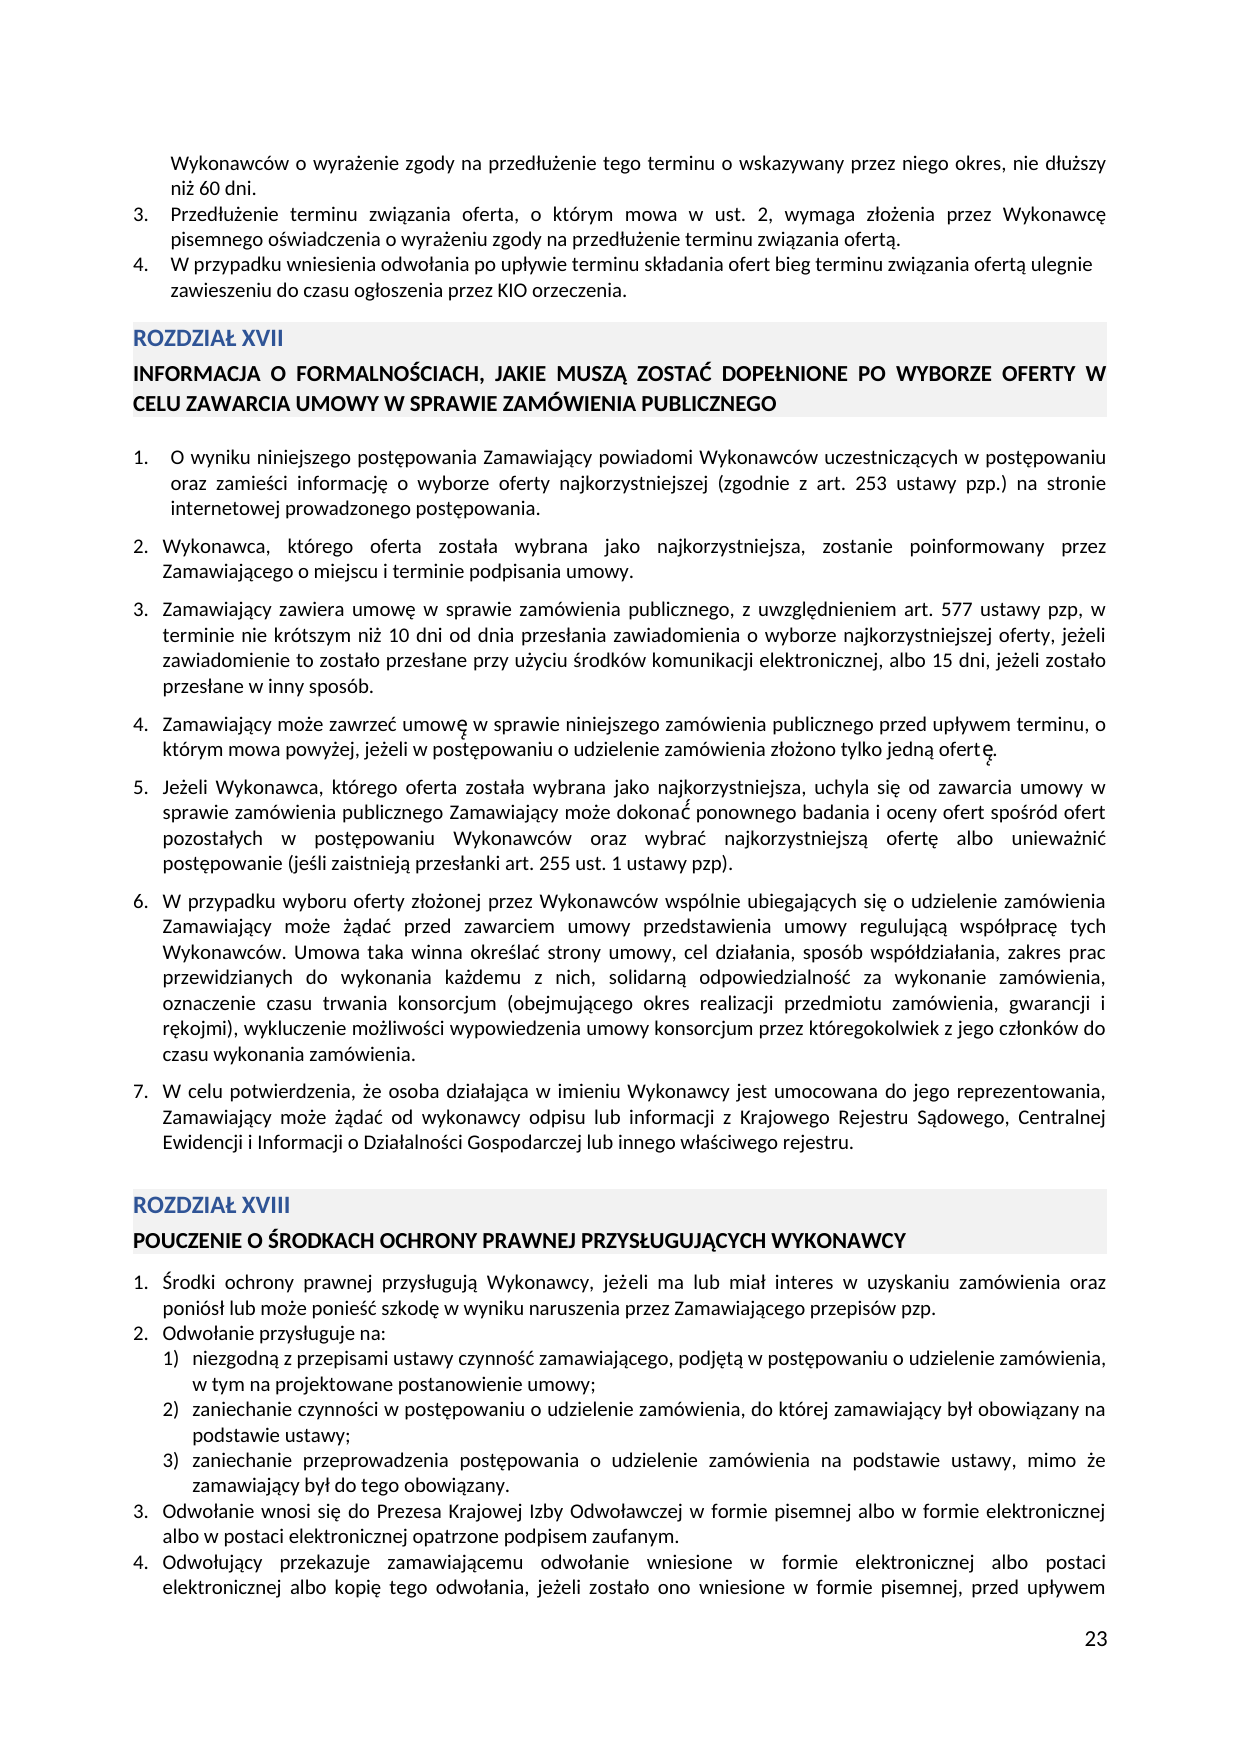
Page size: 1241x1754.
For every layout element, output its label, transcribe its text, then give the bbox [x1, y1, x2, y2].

list O wyniku niniejszego postępowania Zamawiający powiadomi Wykonawców uczestniczących w postępowaniu oraz zamieści informację o wyborze oferty najkorzystniejszej (zgodnie z art. 253 ustawy pzp.) na stronie internetowej prowadzonego postępowania. [133, 444, 1107, 521]
subtitle POUCZENIE O ŚRODKACH OCHRONY PRAWNEJ PRZYSŁUGUJĄCYCH WYKONAWCY [133, 1226, 1107, 1254]
subtitle ROZDZIAŁ XVII [133, 322, 1107, 352]
subtitle ROZDZIAŁ XVIII [133, 1189, 1107, 1220]
list Jeżeli Wykonawca, którego oferta została wybrana jako najkorzystniejsza, uchyla się od zawarcia umowy w sprawie zamówienia publicznego Zamawiający może dokonać́ ponownego badania i oceny ofert spośród ofert pozostałych w postępowaniu Wykonawców oraz wybrać najkorzystniejszą ofertę albo unieważnić postępowanie (jeśli zaistnieją przesłanki art. 255 ust. 1 ustawy pzp). [133, 774, 1107, 876]
list Odwołanie wnosi się do Prezesa Krajowej Izby Odwoławczej w formie pisemnej albo w formie elektronicznej albo w postaci elektronicznej opatrzone podpisem zaufanym. [133, 1498, 1107, 1549]
list Środki ochrony prawnej przysługują Wykonawcy, jeżeli ma lub miał interes w uzyskaniu zamówienia oraz poniósł lub może ponieść szkodę w wyniku naruszenia przez Zamawiającego przepisów pzp. [133, 1269, 1107, 1320]
list zaniechanie przeprowadzenia postępowania o udzielenie zamówienia na podstawie ustawy, mimo że zamawiający był do tego obowiązany. [162, 1447, 1107, 1498]
list Wykonawca, którego oferta została wybrana jako najkorzystniejsza, zostanie poinformowany przez Zamawiającego o miejscu i terminie podpisania umowy. [133, 533, 1107, 584]
list Zamawiający może zawrzeć umowę̨ w sprawie niniejszego zamówienia publicznego przed upływem terminu, o którym mowa powyżej, jeżeli w postępowaniu o udzielenie zamówienia złożono tylko jedną ofertę̨. [133, 711, 1107, 762]
list W celu potwierdzenia, że osoba działająca w imieniu Wykonawcy jest umocowana do jego reprezentowania, Zamawiający może żądać od wykonawcy odpisu lub informacji z Krajowego Rejestru Sądowego, Centralnej Ewidencji i Informacji o Działalności Gospodarczej lub innego właściwego rejestru. [133, 1079, 1107, 1155]
list Przedłużenie terminu związania oferta, o którym mowa w ust. 2, wymaga złożenia przez Wykonawcę pisemnego oświadczenia o wyrażeniu zgody na przedłużenie terminu związania ofertą. [133, 201, 1107, 252]
list zaniechanie czynności w postępowaniu o udzielenie zamówienia, do której zamawiający był obowiązany na podstawie ustawy; [162, 1396, 1107, 1447]
list Odwołanie przysługuje na: [133, 1320, 1107, 1346]
list W przypadku wniesienia odwołania po upływie terminu składania ofert bieg terminu związania ofertą ulegnie [133, 252, 1107, 277]
list Zamawiający zawiera umowę w sprawie zamówienia publicznego, z uwzględnieniem art. 577 ustawy pzp, w terminie nie krótszym niż 10 dni od dnia przesłania zawiadomienia o wyborze najkorzystniejszej oferty, jeżeli zawiadomienie to zostało przesłane przy użyciu środków komunikacji elektronicznej, albo 15 dni, jeżeli zostało przesłane w inny sposób. [133, 597, 1107, 698]
list zawieszeniu do czasu ogłoszenia przez KIO orzeczenia. [170, 277, 1107, 302]
text Wykonawców o wyrażenie zgody na przedłużenie tego terminu o wskazywany przez niego okres, nie dłuższy niż 60 dni. [170, 150, 1107, 201]
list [133, 1549, 1107, 1600]
list W przypadku wyboru oferty złożonej przez Wykonawców wspólnie ubiegających się o udzielenie zamówienia Zamawiający może żądać przed zawarciem umowy przedstawienia umowy regulującą współpracę tych Wykonawców. Umowa taka winna określać strony umowy, cel działania, sposób współdziałania, zakres prac przewidzianych do wykonania każdemu z nich, solidarną odpowiedzialność za wykonanie zamówienia, oznaczenie czasu trwania konsorcjum (obejmującego okres realizacji przedmiotu zamówienia, gwarancji i rękojmi), wykluczenie możliwości wypowiedzenia umowy konsorcjum przez któregokolwiek z jego członków do czasu wykonania zamówienia. [133, 888, 1107, 1066]
list niezgodną z przepisami ustawy czynność zamawiającego, podjętą w postępowaniu o udzielenie zamówienia, w tym na projektowane postanowienie umowy; [162, 1346, 1107, 1396]
subtitle INFORMACJA O FORMALNOŚCIACH, JAKIE MUSZĄ ZOSTAĆ DOPEŁNIONE PO WYBORZE OFERTY W CELU ZAWARCIA UMOWY W SPRAWIE ZAMÓWIENIA PUBLICZNEGO [133, 359, 1107, 417]
